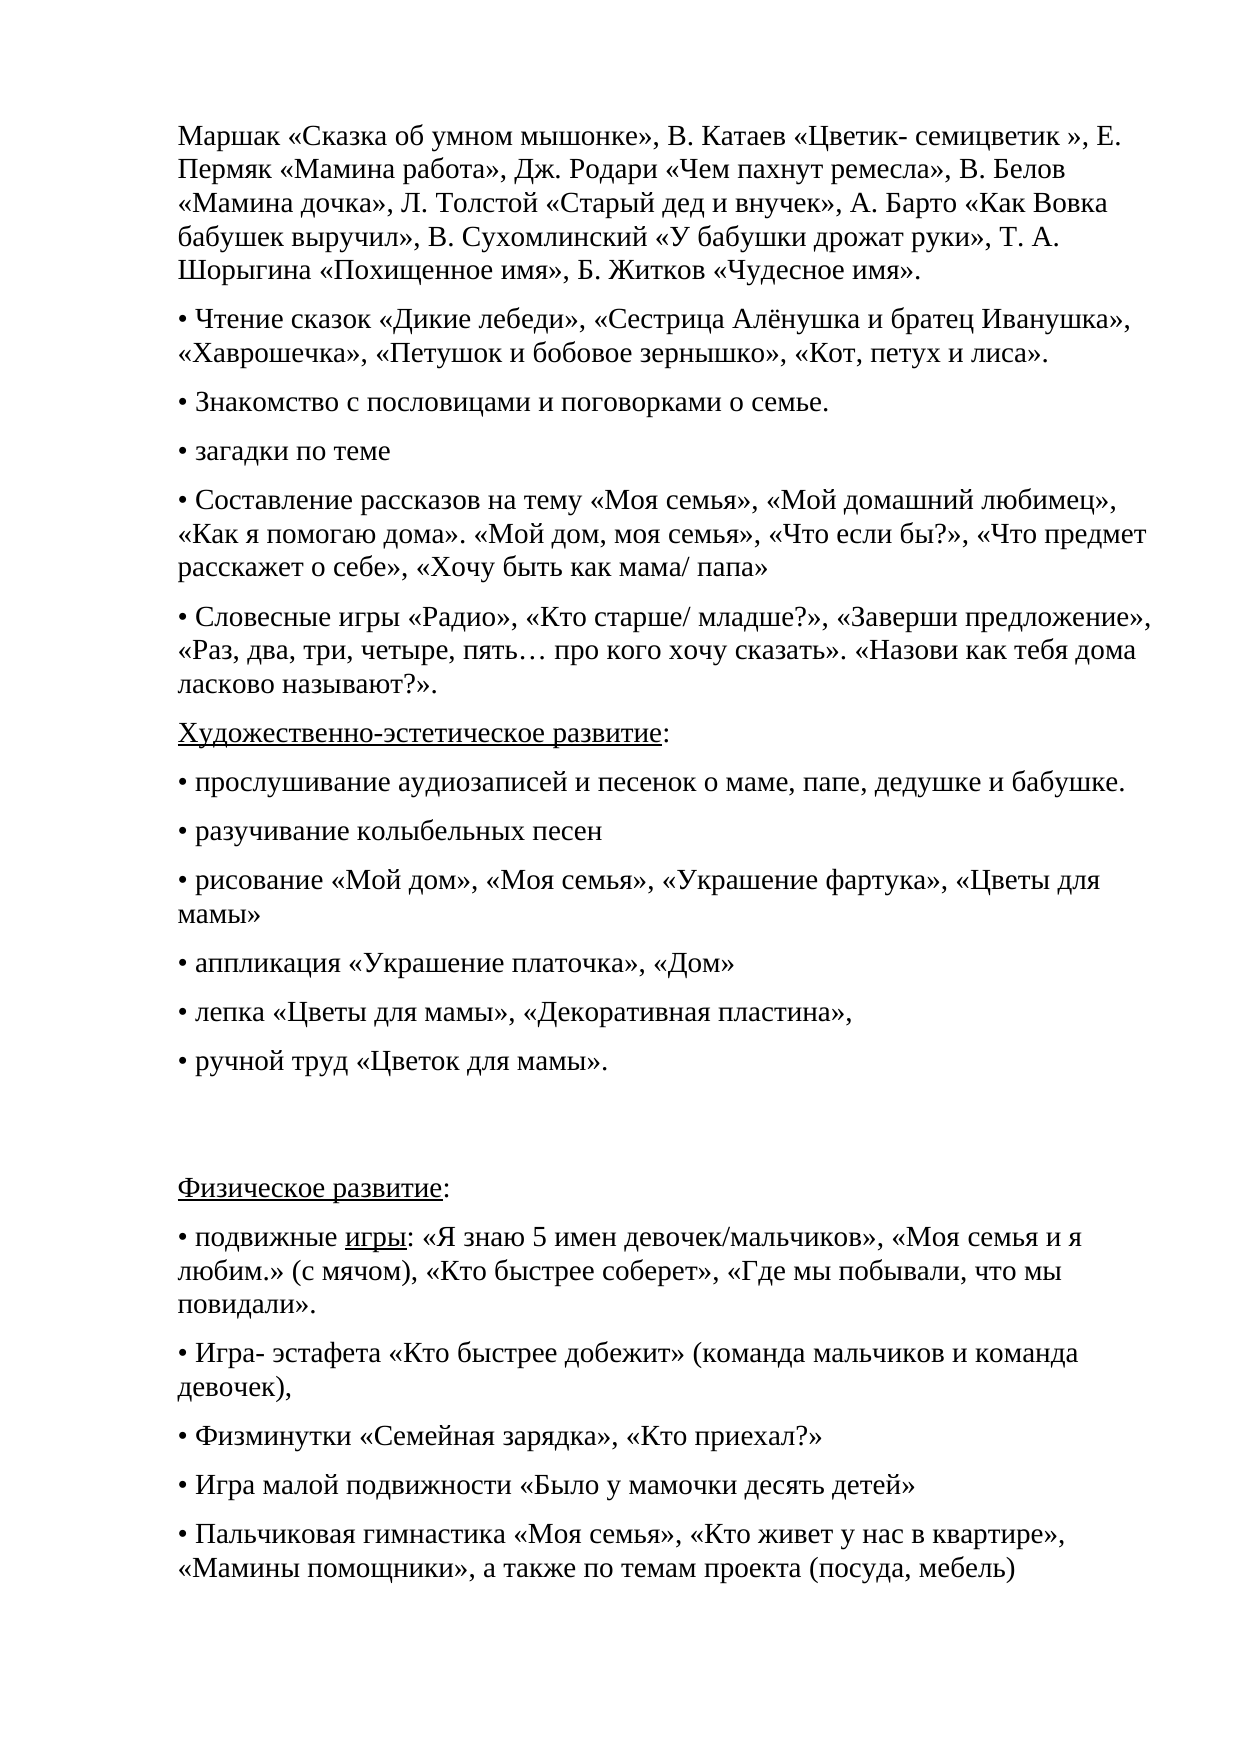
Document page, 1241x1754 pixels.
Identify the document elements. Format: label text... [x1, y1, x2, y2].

text Физическое развитие: [177, 1170, 1152, 1203]
text • Физминутки «Семейная зарядка», «Кто приехал?» [177, 1418, 1152, 1452]
text • разучивание колыбельных песен [177, 813, 1152, 847]
text • Словесные игры «Радио», «Кто старше/ младше?», «Заверши предложение», «Раз, два, три, четыре, пять… про кого хочу сказать». «Назови как тебя дома ласково называют?». [177, 599, 1152, 699]
text • Чтение сказок «Дикие лебеди», «Сестрица Алёнушка и братец Иванушка», «Хаврошечка», «Петушок и бобовое зернышко», «Кот, петух и лиса». [177, 301, 1152, 368]
text • Составление рассказов на тему «Моя семья», «Мой домашний любимец», «Как я помогаю дома». «Мой дом, моя семья», «Что если бы?», «Что предмет расскажет о себе», «Хочу быть как мама/ папа» [177, 482, 1152, 583]
text • Игра малой подвижности «Было у мамочки десять детей» [177, 1467, 1152, 1501]
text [177, 118, 1152, 286]
text • ручной труд «Цветок для мамы». [177, 1043, 1152, 1077]
text • рисование «Мой дом», «Моя семья», «Украшение фартука», «Цветы для мамы» [177, 862, 1152, 929]
text • Пальчиковая гимнастика «Моя семья», «Кто живет у нас в квартире», «Мамины помощники», а также по темам проекта (посуда, мебель) [177, 1516, 1152, 1583]
text • прослушивание аудиозаписей и песенок о маме, папе, дедушке и бабушке. [177, 764, 1152, 798]
text Художественно-эстетическое развитие: [177, 715, 1152, 748]
text • Игра- эстафета «Кто быстрее добежит» (команда мальчиков и команда девочек), [177, 1335, 1152, 1402]
text • лепка «Цветы для мамы», «Декоративная пластина», [177, 994, 1152, 1028]
text • аппликация «Украшение платочка», «Дом» [177, 945, 1152, 979]
text • загадки по теме [177, 433, 1152, 467]
text • подвижные игры: «Я знаю 5 имен девочек/мальчиков», «Моя семья и я любим.» (с мячом), «Кто быстрее соберет», «Где мы побывали, что мы повидали». [177, 1219, 1152, 1320]
text • Знакомство с пословицами и поговорками о семье. [177, 384, 1152, 418]
